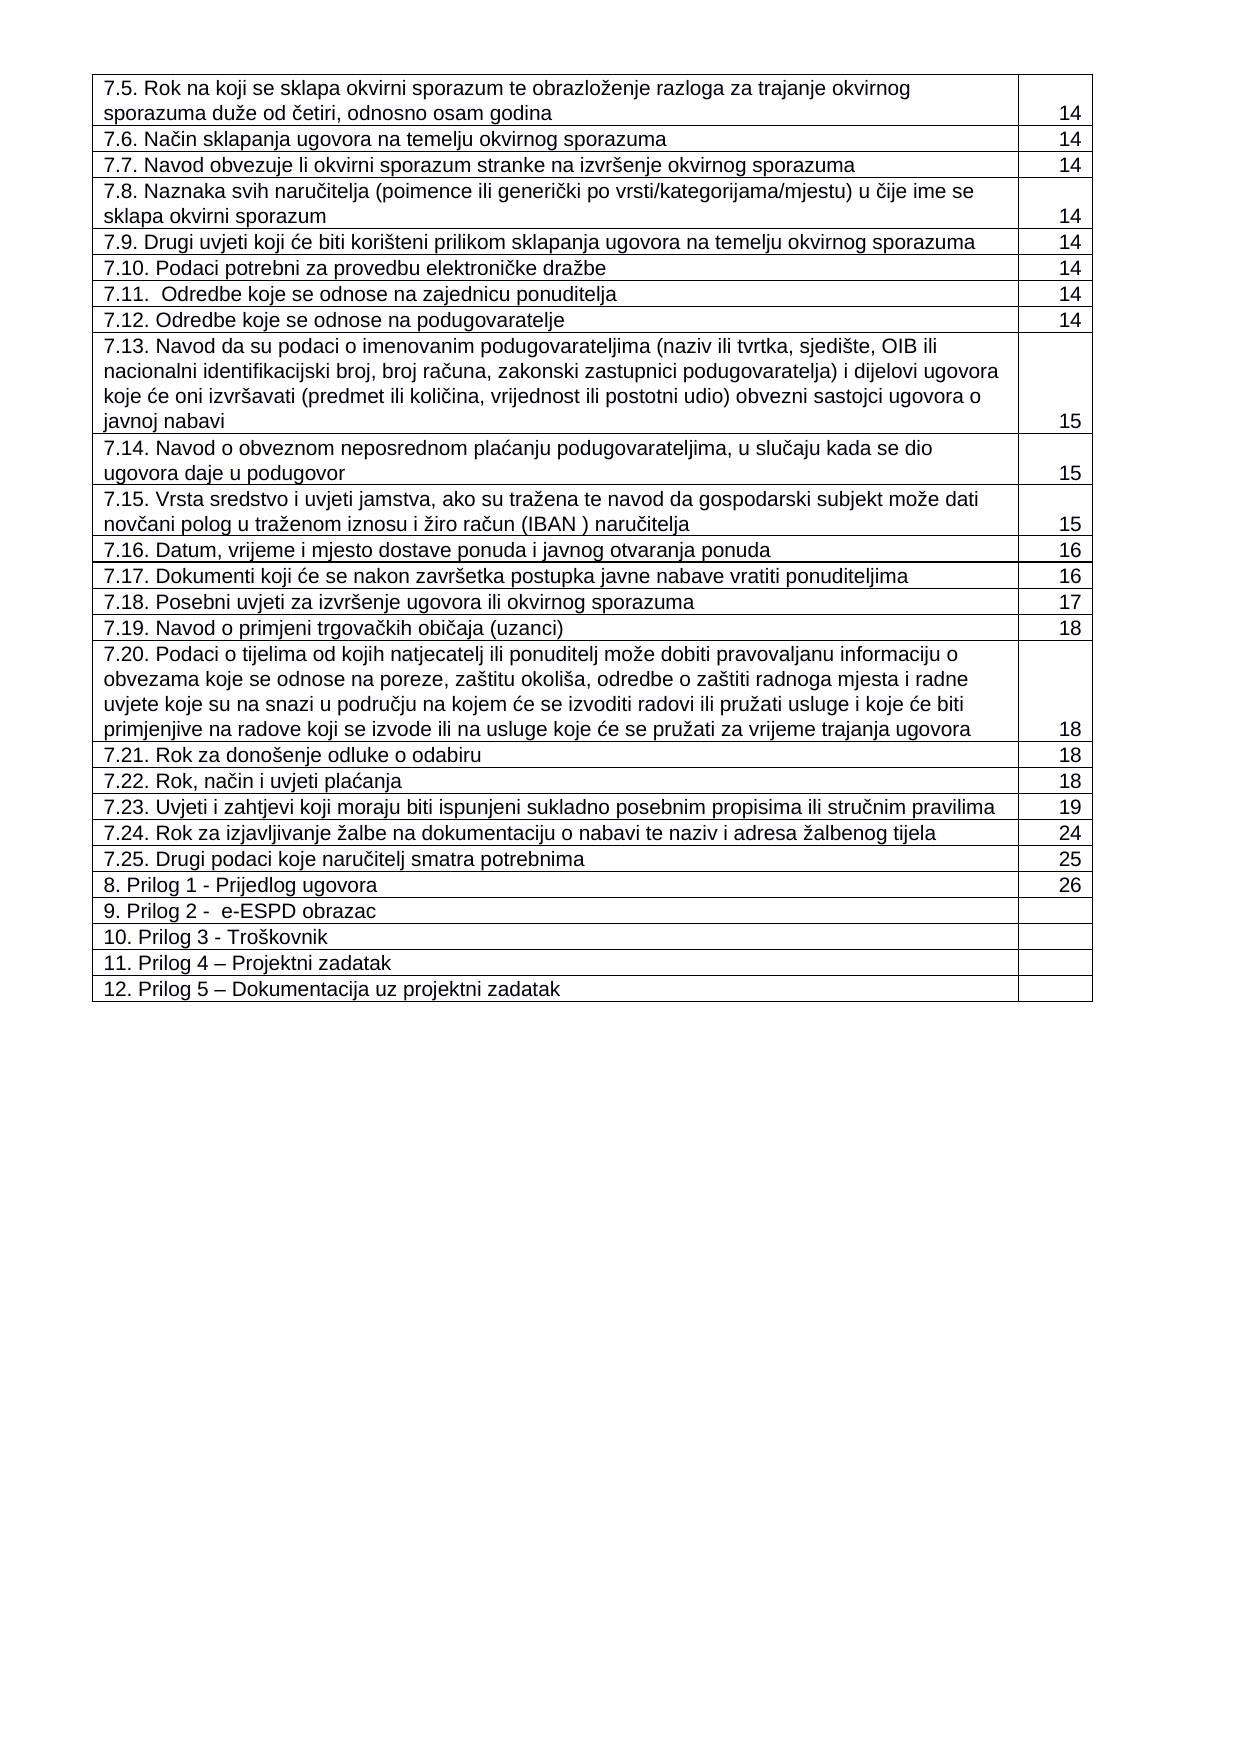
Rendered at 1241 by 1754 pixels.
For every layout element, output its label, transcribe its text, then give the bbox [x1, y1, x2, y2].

table_cell 16 [1019, 536, 1092, 561]
table_cell 7.13. Navod da su podaci o imenovanim podugovarateljima (naziv ili tvrtka, sjedište, OIB ili nacionalni identifikacijski broj, broj računa, zakonski zastupnici podugovaratelja) i dijelovi ugovora koje će oni izvršavati (predmet ili količina, vrijednost ili postotni udio) obvezni sastojci ugovora o javnoj nabavi [93, 333, 1018, 433]
table_cell 7.8. Naznaka svih naručitelja (poimence ili generički po vrsti/kategorijama/mjestu) u čije ime se sklapa okvirni sporazum [93, 178, 1018, 228]
table_cell 14 [1019, 229, 1092, 254]
table_cell 14 [1019, 281, 1092, 306]
table_cell 7.11. Odredbe koje se odnose na zajednicu ponuditelja [93, 281, 1018, 306]
table_cell 14 [1019, 126, 1092, 151]
table_cell 14 [1019, 75, 1092, 125]
table_cell 16 [1019, 563, 1092, 587]
table_cell 18 [1019, 641, 1092, 741]
table_cell 14 [1019, 152, 1092, 177]
table_cell 7.25. Drugi podaci koje naručitelj smatra potrebnima [93, 846, 1018, 871]
table_cell 7.19. Navod o primjeni trgovačkih običaja (uzanci) [93, 615, 1018, 639]
table_cell 15 [1019, 485, 1092, 535]
table_cell 7.7. Navod obvezuje li okvirni sporazum stranke na izvršenje okvirnog sporazuma [93, 152, 1018, 177]
table_cell 26 [1019, 872, 1092, 897]
table_cell 7.23. Uvjeti i zahtjevi koji moraju biti ispunjeni sukladno posebnim propisima ili stručnim pravilima [93, 794, 1018, 819]
table_cell 7.9. Drugi uvjeti koji će biti korišteni prilikom sklapanja ugovora na temelju okvirnog sporazuma [93, 229, 1018, 254]
table_cell 18 [1019, 615, 1092, 639]
table_cell 7.16. Datum, vrijeme i mjesto dostave ponuda i javnog otvaranja ponuda [93, 536, 1018, 561]
table_cell 7.10. Podaci potrebni za provedbu elektroničke dražbe [93, 255, 1018, 280]
table_cell 9. Prilog 2 - e-ESPD obrazac [93, 898, 1018, 923]
table_cell 19 [1019, 794, 1092, 819]
table_cell 7.21. Rok za donošenje odluke o odabiru [93, 742, 1018, 767]
table_cell 15 [1019, 434, 1092, 484]
table_cell 10. Prilog 3 - Troškovnik [93, 924, 1018, 949]
table_cell 17 [1019, 589, 1092, 613]
table_cell 24 [1019, 820, 1092, 845]
table_cell [1019, 898, 1092, 923]
table_cell 7.17. Dokumenti koji će se nakon završetka postupka javne nabave vratiti ponuditeljima [93, 563, 1018, 587]
table_cell 7.12. Odredbe koje se odnose na podugovaratelje [93, 307, 1018, 332]
table_cell 8. Prilog 1 - Prijedlog ugovora [93, 872, 1018, 897]
table_cell 7.18. Posebni uvjeti za izvršenje ugovora ili okvirnog sporazuma [93, 589, 1018, 613]
table_cell 7.15. Vrsta sredstvo i uvjeti jamstva, ako su tražena te navod da gospodarski subjekt može dati novčani polog u traženom iznosu i žiro račun (IBAN ) naručitelja [93, 485, 1018, 535]
table_cell 7.22. Rok, način i uvjeti plaćanja [93, 768, 1018, 793]
table_cell 7.14. Navod o obveznom neposrednom plaćanju podugovarateljima, u slučaju kada se dio ugovora daje u podugovor [93, 434, 1018, 484]
table_cell [1019, 976, 1092, 1001]
table_cell [1019, 950, 1092, 975]
table_cell 7.20. Podaci o tijelima od kojih natjecatelj ili ponuditelj može dobiti pravovaljanu informaciju o obvezama koje se odnose na poreze, zaštitu okoliša, odredbe o zaštiti radnoga mjesta i radne uvjete koje su na snazi u području na kojem će se izvoditi radovi ili pružati usluge i koje će biti primjenjive na radove koji se izvode ili na usluge koje će se pružati za vrijeme trajanja ugovora [93, 641, 1018, 741]
table_cell 18 [1019, 742, 1092, 767]
table_cell 14 [1019, 178, 1092, 228]
table_cell 18 [1019, 768, 1092, 793]
table_cell 14 [1019, 255, 1092, 280]
table_cell 7.5. Rok na koji se sklapa okvirni sporazum te obrazloženje razloga za trajanje okvirnog sporazuma duže od četiri, odnosno osam godina [93, 75, 1018, 125]
table_cell 14 [1019, 307, 1092, 332]
table_cell [1019, 924, 1092, 949]
table_cell 7.24. Rok za izjavljivanje žalbe na dokumentaciju o nabavi te naziv i adresa žalbenog tijela [93, 820, 1018, 845]
table_cell 7.6. Način sklapanja ugovora na temelju okvirnog sporazuma [93, 126, 1018, 151]
table_cell 15 [1019, 333, 1092, 433]
table_cell 25 [1019, 846, 1092, 871]
table_cell 12. Prilog 5 – Dokumentacija uz projektni zadatak [93, 976, 1018, 1001]
table_cell 11. Prilog 4 – Projektni zadatak [93, 950, 1018, 975]
